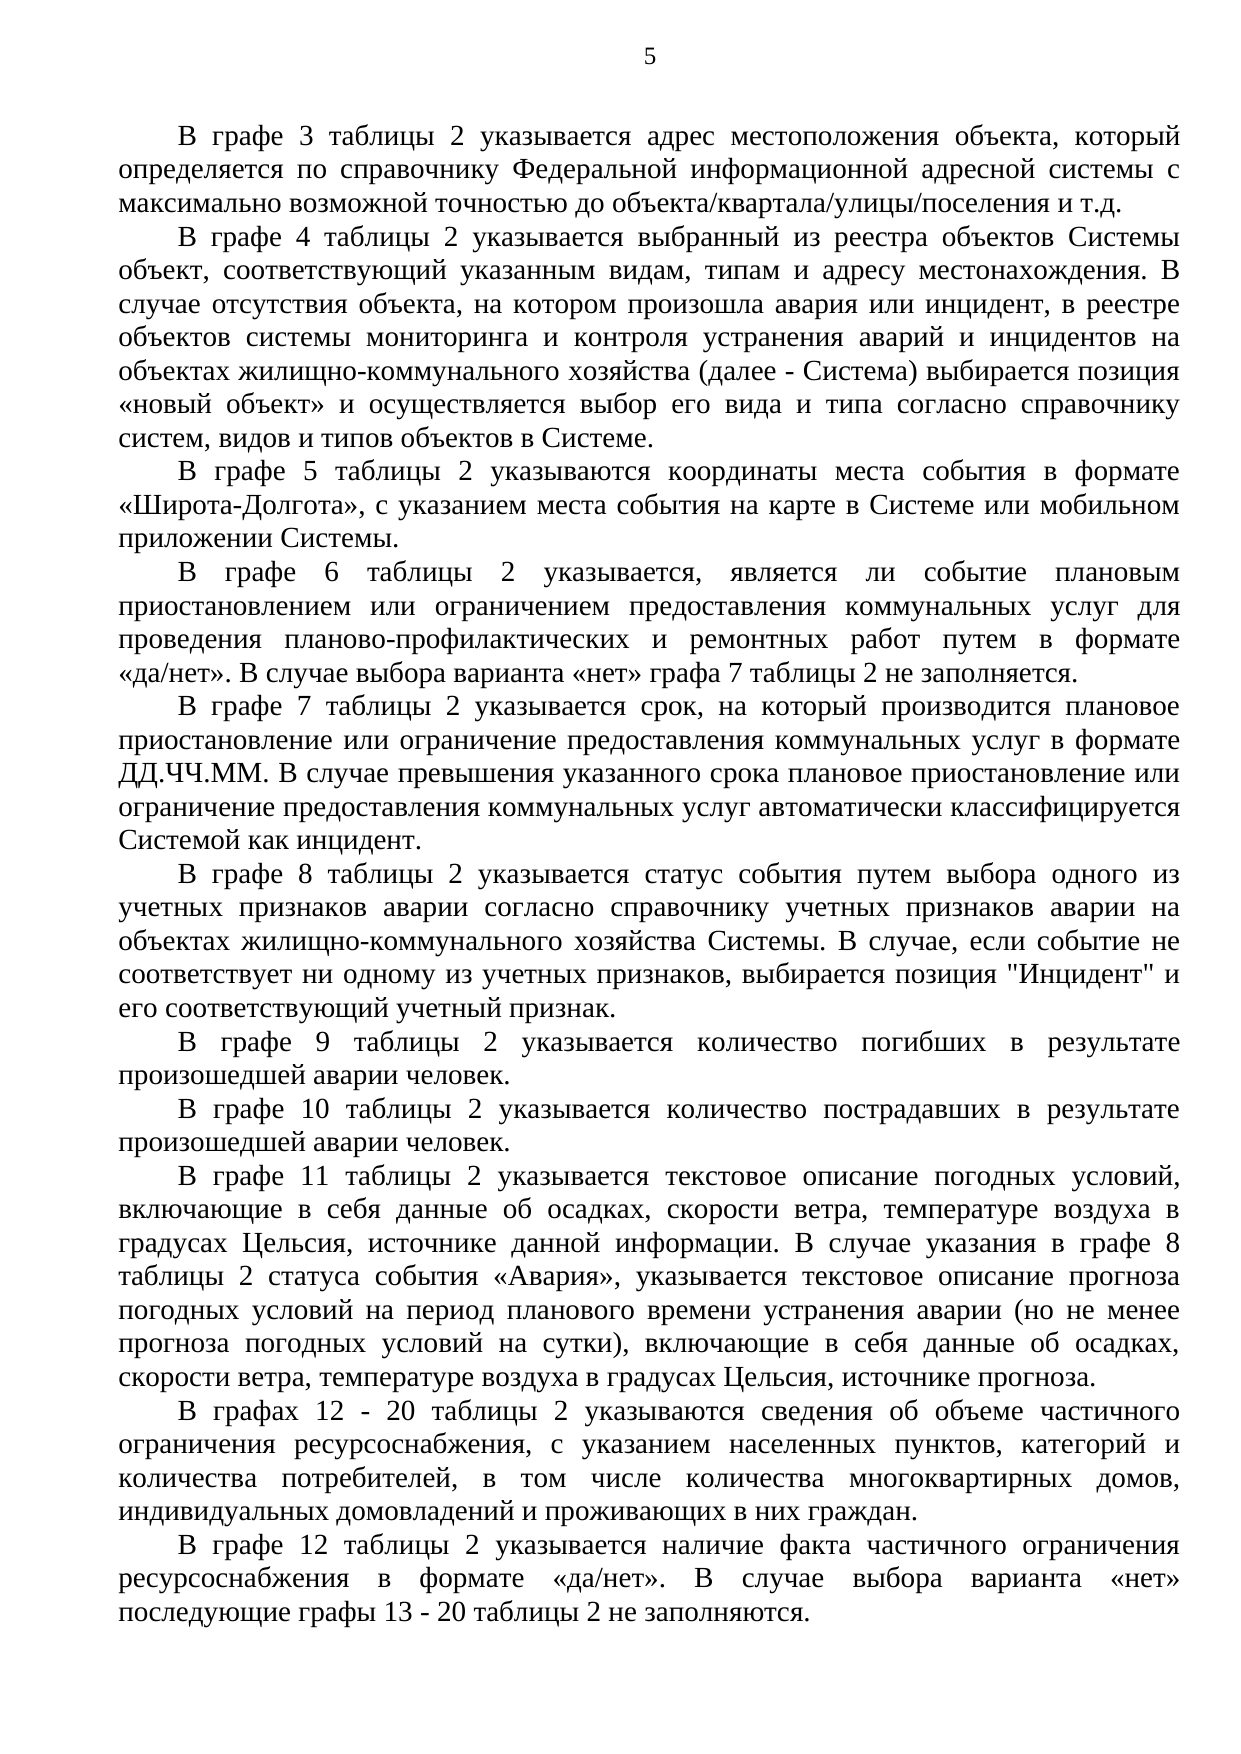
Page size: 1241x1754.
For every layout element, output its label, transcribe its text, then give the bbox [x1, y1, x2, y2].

text В графе 7 таблицы 2 указывается срок, на который производится плановое приостановление или ограничение предоставления коммунальных услуг в формате ДД.ЧЧ.ММ. В случае превышения указанного срока плановое приостановление или ограничение предоставления коммунальных услуг автоматически классифицируется Системой как инцидент. [118, 688, 1181, 856]
text В графе 6 таблицы 2 указывается, является ли событие плановым приостановлением или ограничением предоставления коммунальных услуг для проведения планово-профилактических и ремонтных работ путем в формате «да/нет». В случае выбора варианта «нет» графа 7 таблицы 2 не заполняется. [118, 554, 1181, 688]
text В графе 10 таблицы 2 указывается количество пострадавших в результате произошедшей аварии человек. [118, 1091, 1181, 1158]
text В графе 5 таблицы 2 указываются координаты места события в формате «Широта-Долгота», с указанием места события на карте в Системе или мобильном приложении Системы. [118, 453, 1181, 554]
text В графе 3 таблицы 2 указывается адрес местоположения объекта, который определяется по справочнику Федеральной информационной адресной системы с максимально возможной точностью до объекта/квартала/улицы/поселения и т.д. [118, 118, 1181, 219]
text В графе 12 таблицы 2 указывается наличие факта частичного ограничения ресурсоснабжения в формате «да/нет». В случае выбора варианта «нет» последующие графы 13 - 20 таблицы 2 не заполняются. [118, 1527, 1181, 1627]
text В графе 11 таблицы 2 указывается текстовое описание погодных условий, включающие в себя данные об осадках, скорости ветра, температуре воздуха в градусах Цельсия, источнике данной информации. В случае указания в графе 8 таблицы 2 статуса события «Авария», указывается текстовое описание прогноза погодных условий на период планового времени устранения аварии (но не менее прогноза погодных условий на сутки), включающие в себя данные об осадках, скорости ветра, температуре воздуха в градусах Цельсия, источнике прогноза. [118, 1158, 1181, 1393]
text В графе 8 таблицы 2 указывается статус события путем выбора одного из учетных признаков аварии согласно справочнику учетных признаков аварии на объектах жилищно-коммунального хозяйства Системы. В случае, если событие не соответствует ни одному из учетных признаков, выбирается позиция "Инцидент" и его соответствующий учетный признак. [118, 856, 1181, 1024]
text В графах 12 - 20 таблицы 2 указываются сведения об объеме частичного ограничения ресурсоснабжения, с указанием населенных пунктов, категорий и количества потребителей, в том числе количества многоквартирных домов, индивидуальных домовладений и проживающих в них граждан. [118, 1393, 1181, 1527]
text В графе 4 таблицы 2 указывается выбранный из реестра объектов Системы объект, соответствующий указанным видам, типам и адресу местонахождения. В случае отсутствия объекта, на котором произошла авария или инцидент, в реестре объектов системы мониторинга и контроля устранения аварий и инцидентов на объектах жилищно-коммунального хозяйства (далее - Система) выбирается позиция «новый объект» и осуществляется выбор его вида и типа согласно справочнику систем, видов и типов объектов в Системе. [118, 219, 1181, 453]
text В графе 9 таблицы 2 указывается количество погибших в результате произошедшей аварии человек. [118, 1024, 1181, 1091]
